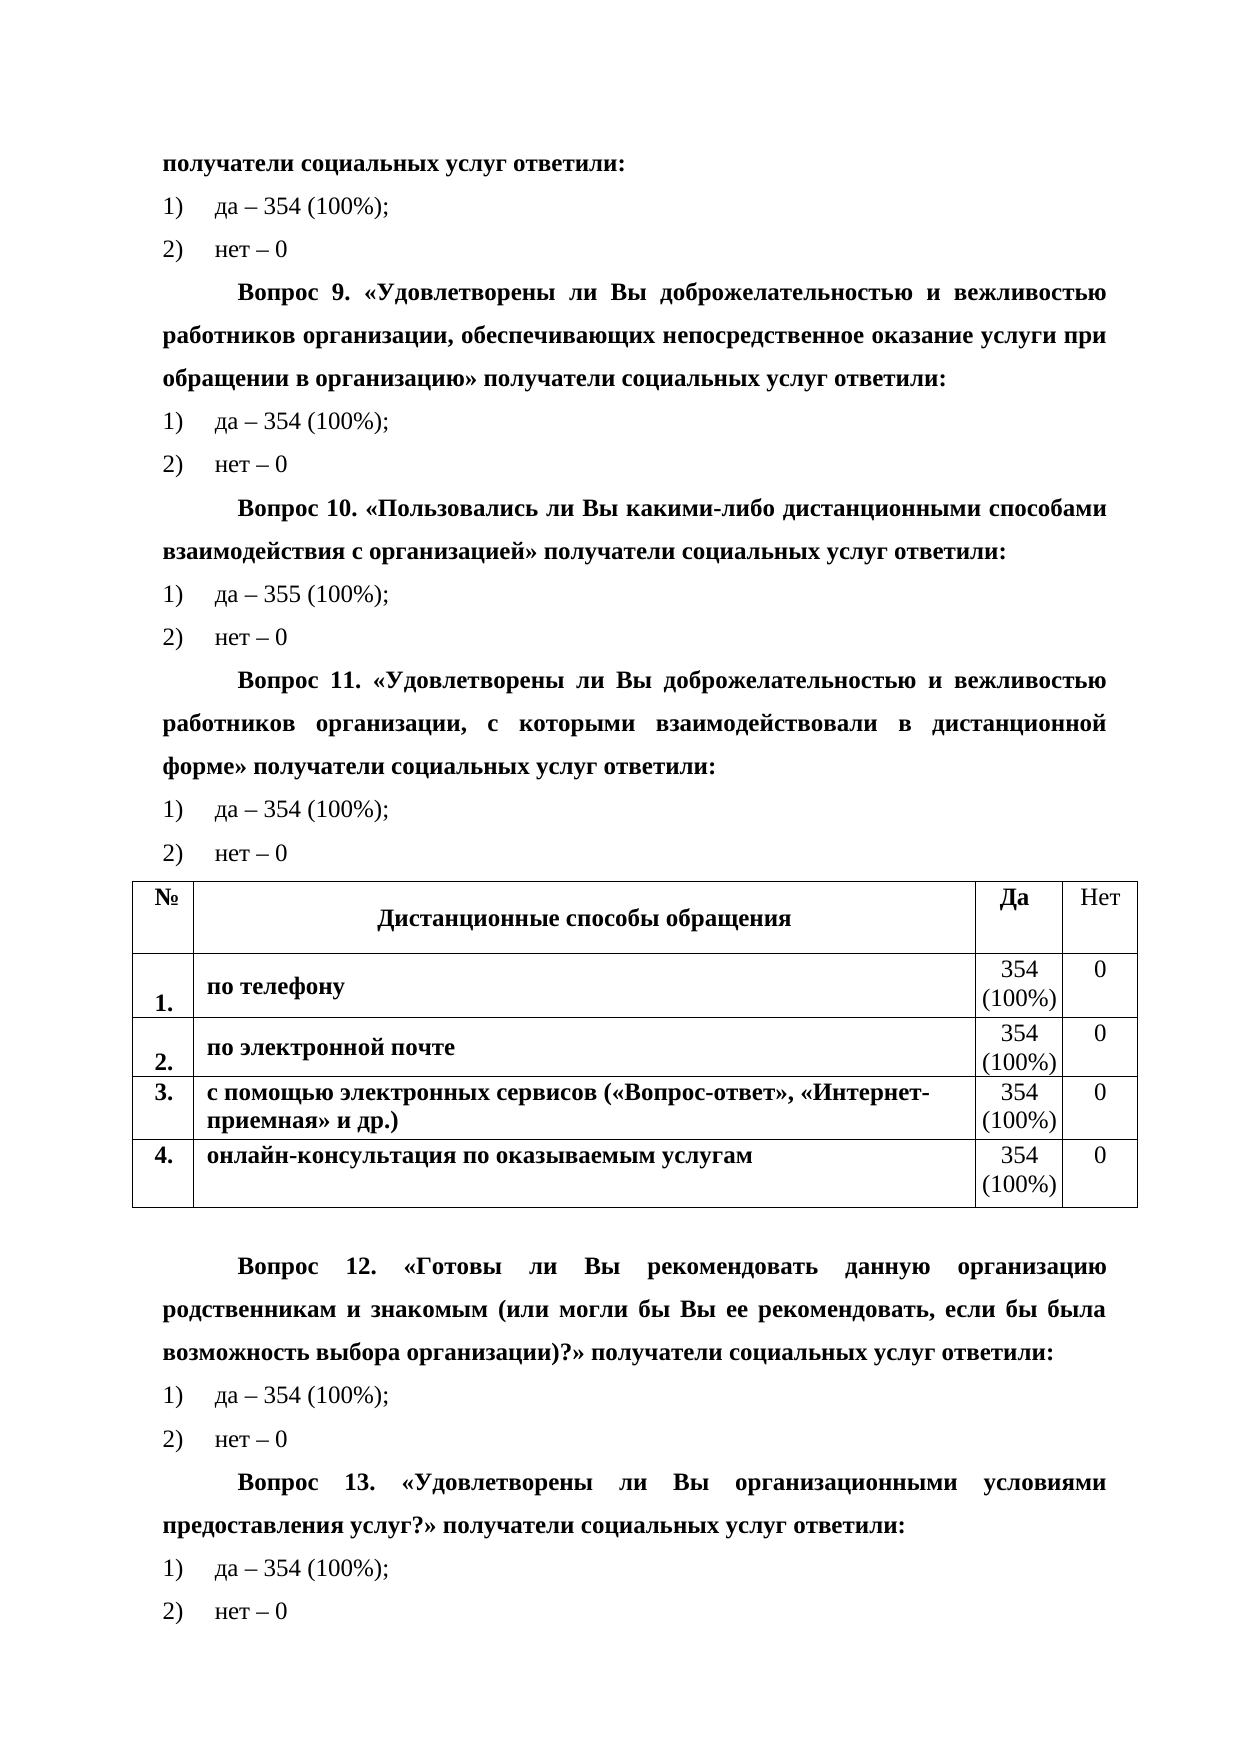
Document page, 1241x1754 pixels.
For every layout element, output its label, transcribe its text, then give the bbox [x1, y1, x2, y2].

text 1) да – 354 (100%); [162, 406, 1107, 435]
table_header Дистанционные способы обращения [194, 882, 975, 953]
text 1) да – 354 (100%); [162, 191, 1107, 219]
table_cell онлайн-консультация по оказываемым услугам [194, 1140, 975, 1207]
text 2) нет – 0 [162, 838, 1107, 866]
text 1) да – 354 (100%); [162, 1381, 1107, 1409]
table_cell 0 [1063, 1140, 1137, 1207]
table_cell 354 (100%) [976, 1140, 1062, 1207]
text 1) да – 354 (100%); [162, 794, 1107, 823]
text Вопрос 13. «Удовлетворены ли Вы организационными условиями предоставления услуг?» получатели социальных услуг ответили: [162, 1467, 1107, 1539]
table_header Да [976, 882, 1062, 953]
table_header Нет [1063, 882, 1137, 953]
text Вопрос 11. «Удовлетворены ли Вы доброжелательностью и вежливостью работников организации, с которыми взаимодействовали в дистанционной форме» получатели социальных услуг ответили: [162, 665, 1107, 780]
table_cell с помощью электронных сервисов («Вопрос-ответ», «Интернет-приемная» и др.) [194, 1077, 975, 1139]
table_cell 0 [1063, 1018, 1137, 1076]
text 2) нет – 0 [162, 622, 1107, 651]
table_cell 0 [1063, 1077, 1137, 1139]
table_cell 354 (100%) [976, 954, 1062, 1017]
table_header № [133, 882, 193, 953]
table_cell 0 [1063, 954, 1137, 1017]
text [162, 148, 1107, 176]
text Вопрос 12. «Готовы ли Вы рекомендовать данную организацию родственникам и знакомым (или могли бы Вы ее рекомендовать, если бы была возможность выбора организации)?» получатели социальных услуг ответили: [162, 1251, 1107, 1366]
text 2) нет – 0 [162, 449, 1107, 478]
table_cell 1. [133, 954, 193, 1017]
table_cell 354 (100%) [976, 1077, 1062, 1139]
table_cell 2. [133, 1018, 193, 1076]
text 2) нет – 0 [162, 234, 1107, 263]
table_cell 3. [133, 1077, 193, 1139]
table_cell по электронной почте [194, 1018, 975, 1076]
text Вопрос 10. «Пользовались ли Вы какими-либо дистанционными способами взаимодействия с организацией» получатели социальных услуг ответили: [162, 493, 1107, 564]
table_cell 4. [133, 1140, 193, 1207]
text Вопрос 9. «Удовлетворены ли Вы доброжелательностью и вежливостью работников организации, обеспечивающих непосредственное оказание услуги при обращении в организацию» получатели социальных услуг ответили: [162, 277, 1107, 392]
text 2) нет – 0 [162, 1596, 1107, 1625]
table_cell 354 (100%) [976, 1018, 1062, 1076]
table_cell по телефону [194, 954, 975, 1017]
text 1) да – 354 (100%); [162, 1553, 1107, 1582]
text 2) нет – 0 [162, 1424, 1107, 1452]
text 1) да – 355 (100%); [162, 579, 1107, 608]
